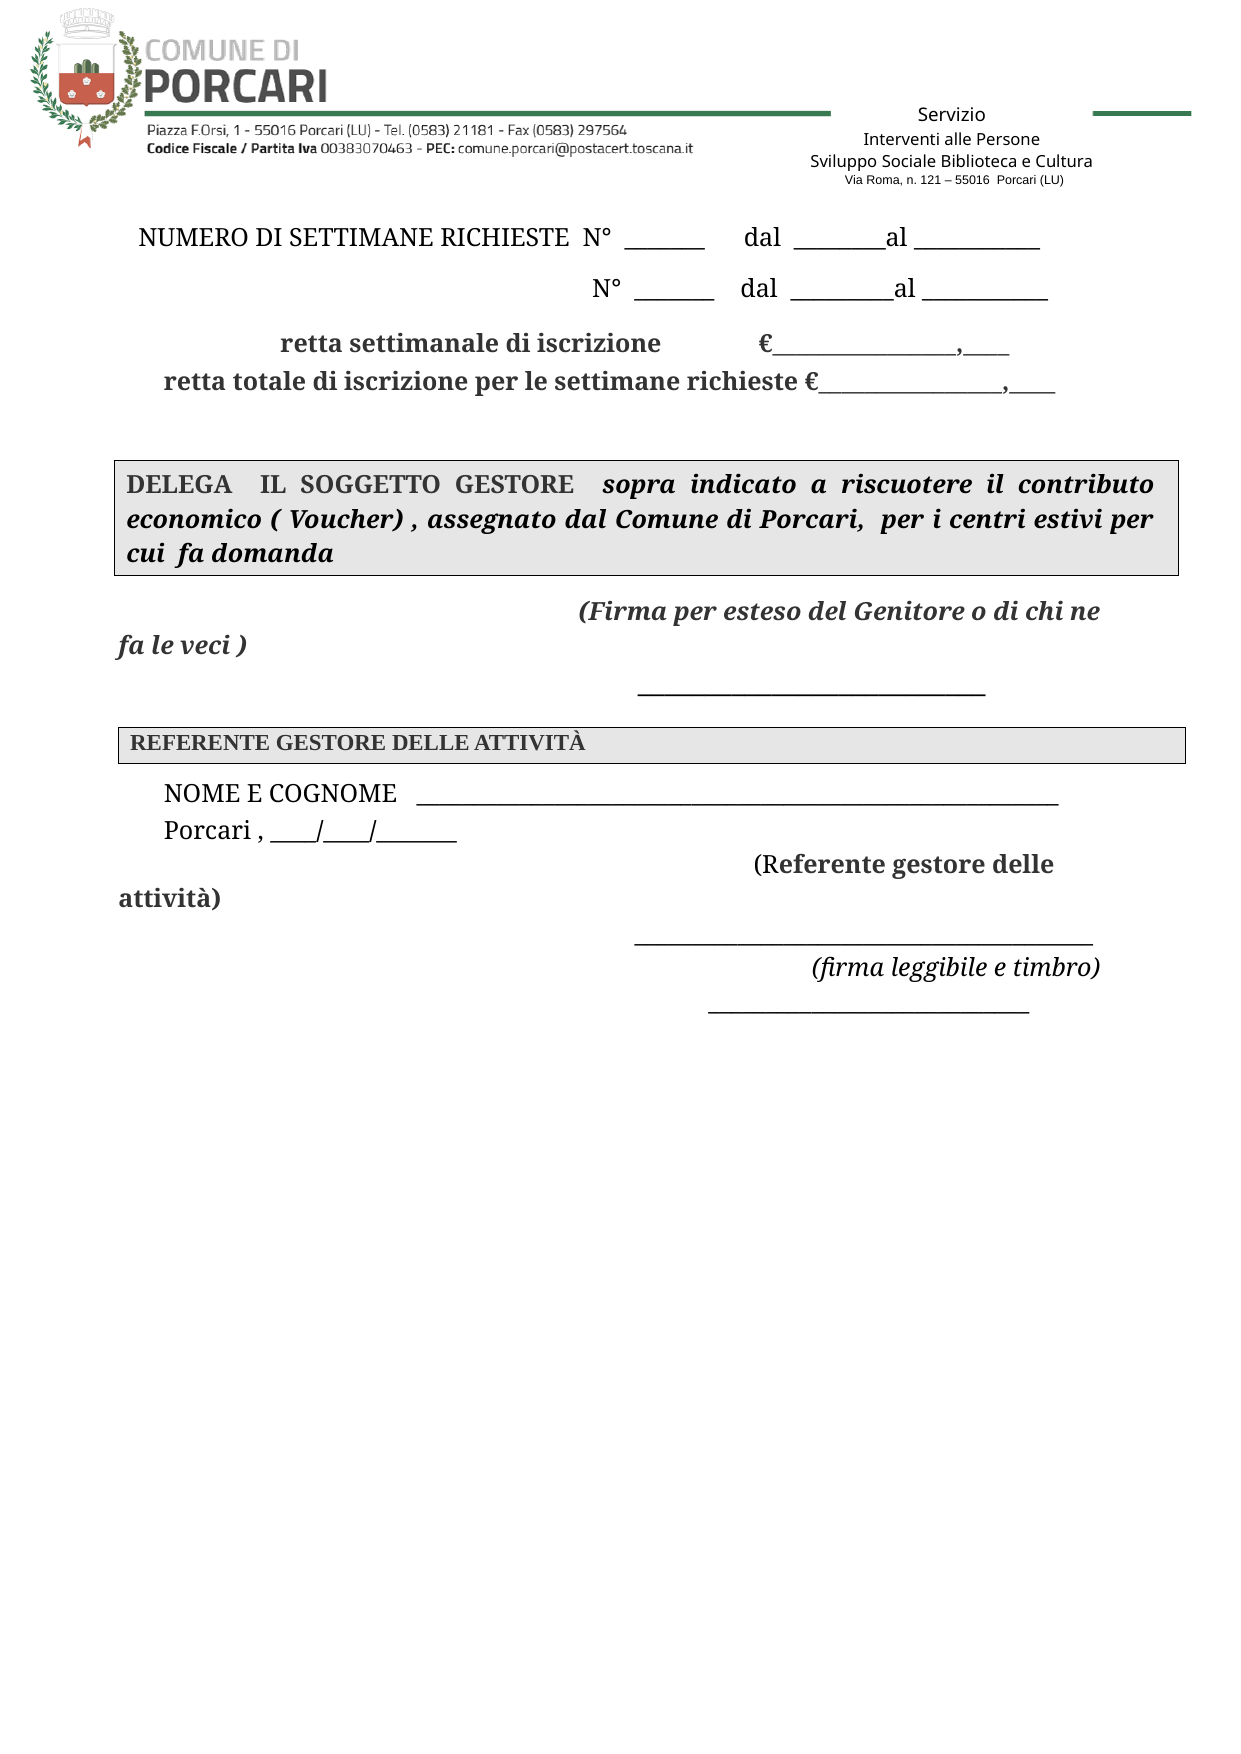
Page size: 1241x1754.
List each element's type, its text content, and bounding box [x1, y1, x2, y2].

text NUMERO DI SETTIMANE RICHIESTE N° _______ dal ________al ___________ [119, 219, 1098, 253]
text (Referente gestore delle attività) [118, 847, 1122, 915]
text NOME E COGNOME ________________________________________________________ [163, 776, 1122, 810]
text N° _______ dal _________al ___________ [119, 271, 1098, 304]
table_header DELEGA IL SOGGETTO GESTORE sopra indicato a riscuotere il contributo economico ( Voucher) , assegnato dal Comune di Porcari, per i centri estivi per cui fa domanda [115, 461, 1178, 575]
text retta settimanale di iscrizione €________________,____ [163, 325, 1122, 359]
picture [7, 4, 1233, 162]
table_header REFERENTE GESTORE DELLE ATTIVITÀ [119, 728, 1185, 763]
text Porcari , ____/____/_______ [163, 813, 1122, 847]
text (firma leggibile e timbro) [118, 949, 1122, 983]
text __________________________ [118, 662, 1122, 701]
text ____________________________ [118, 983, 1122, 1017]
text retta totale di iscrizione per le settimane richieste €________________,____ [163, 363, 1122, 397]
text (Firma per esteso del Genitore o di chi ne fa le veci ) [118, 594, 1122, 662]
text ________________________________________ [118, 915, 1122, 949]
